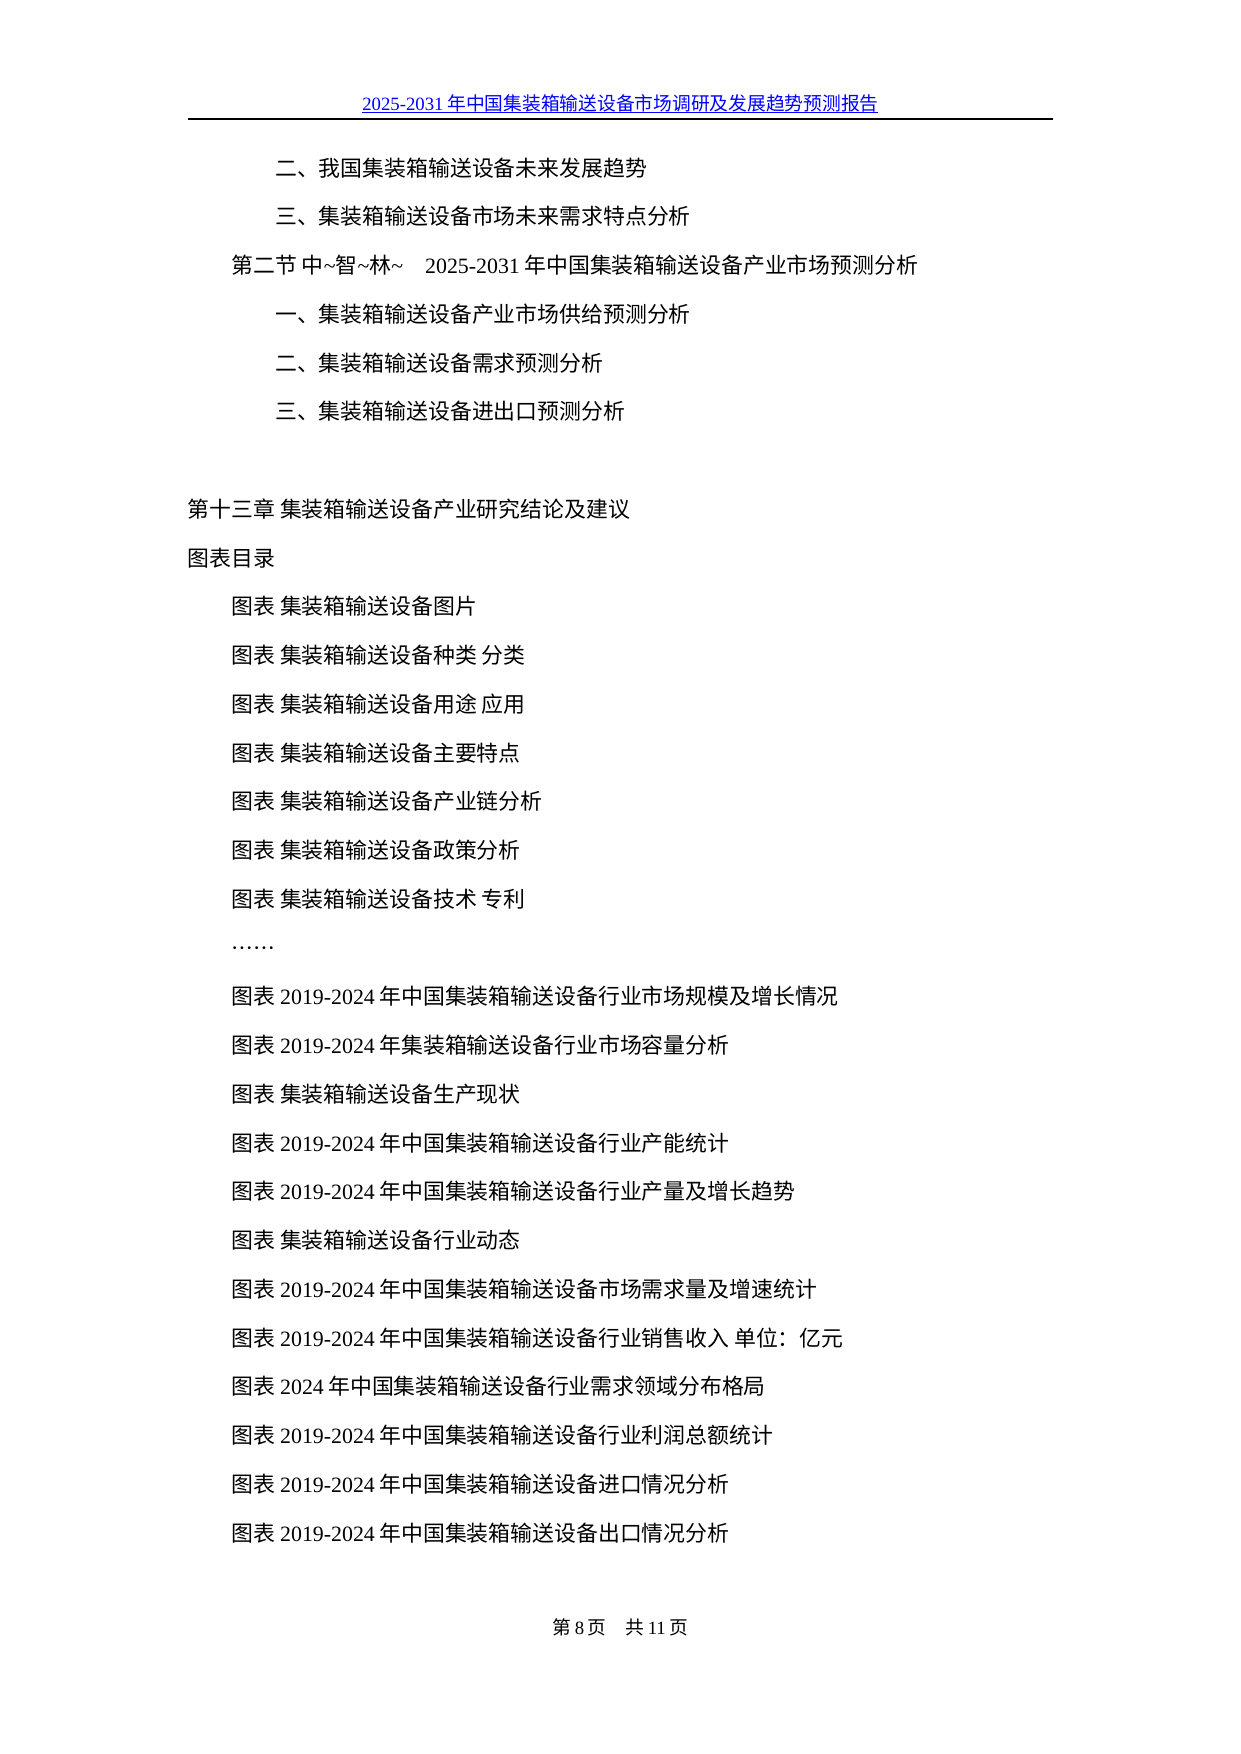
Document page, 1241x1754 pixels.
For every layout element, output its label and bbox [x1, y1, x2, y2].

text [187, 150, 1053, 1548]
